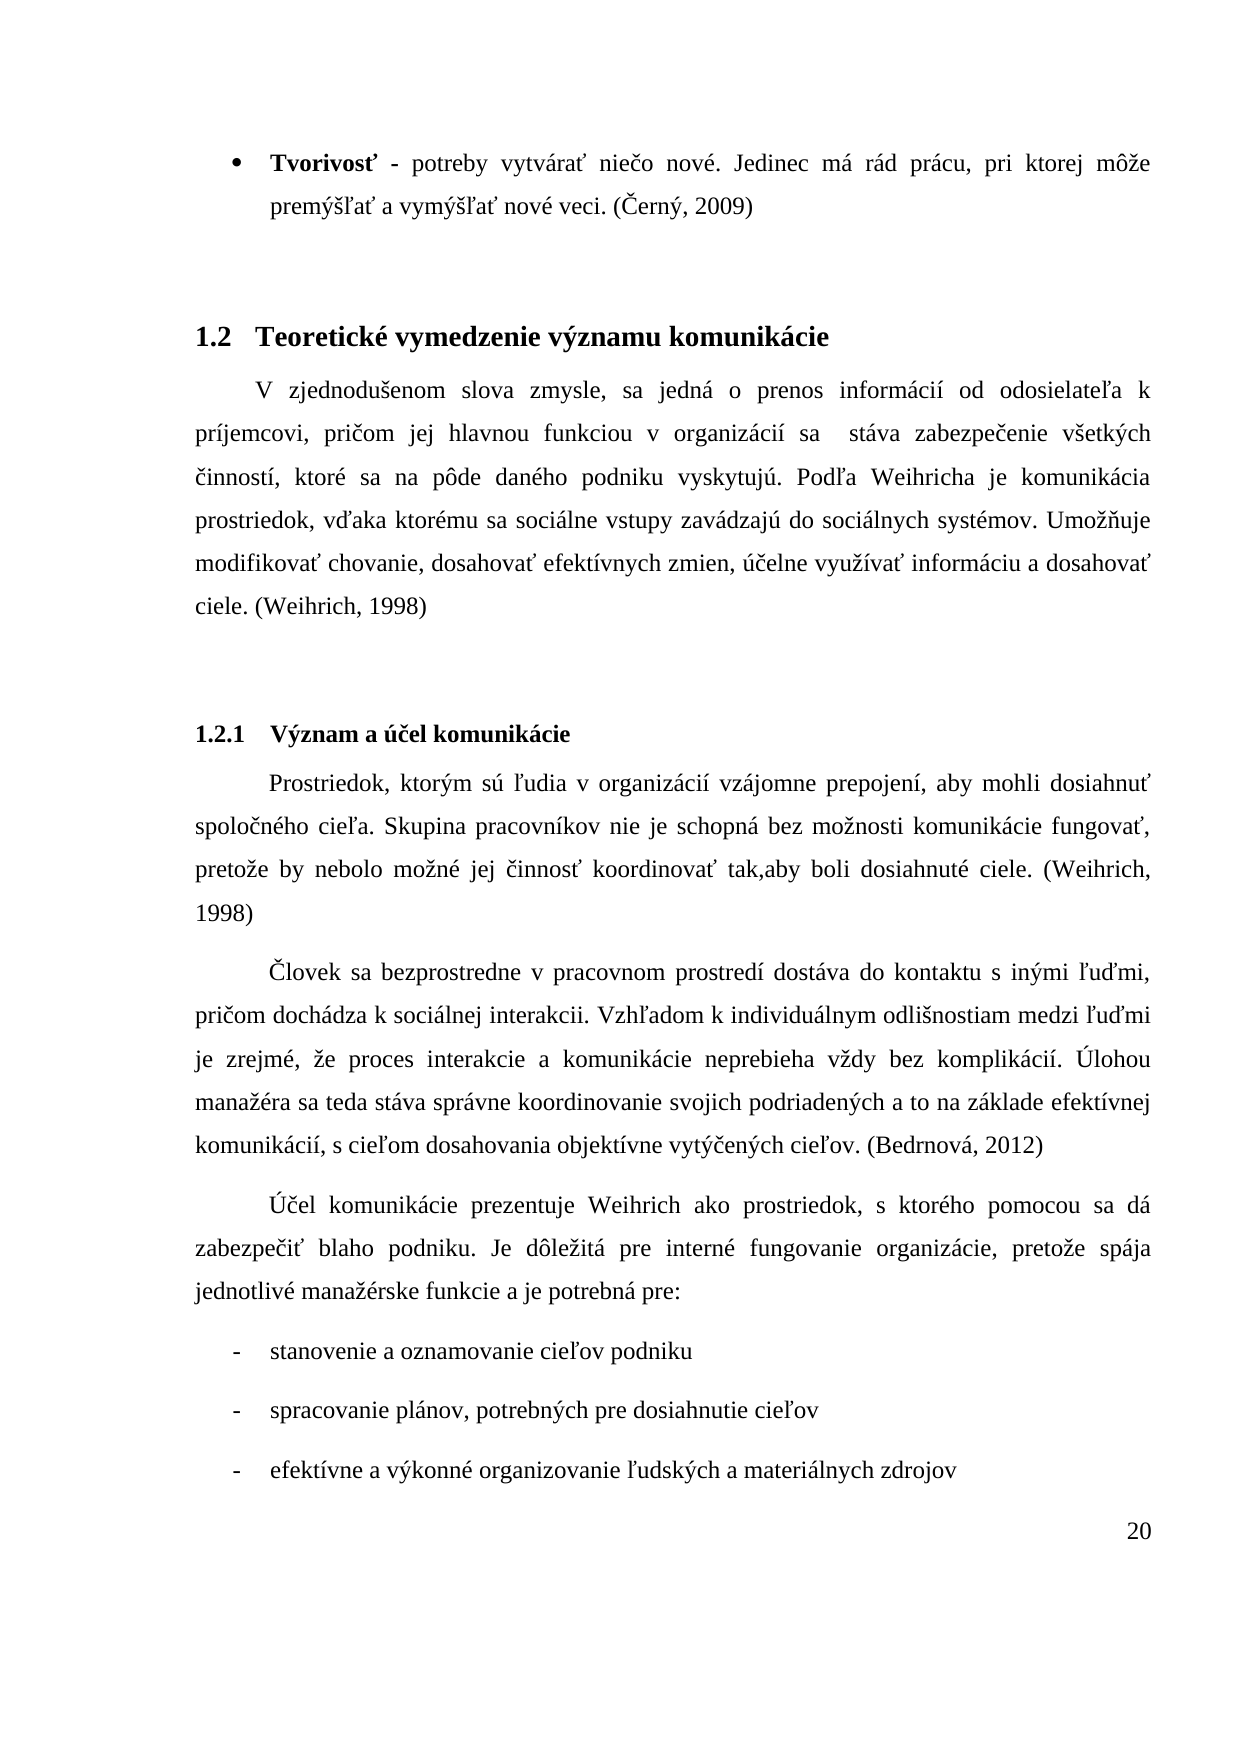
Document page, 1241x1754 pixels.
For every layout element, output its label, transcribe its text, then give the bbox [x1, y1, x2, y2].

subtitle Význam a účel komunikácie [195, 719, 1152, 748]
list spracovanie plánov, potrebných pre dosiahnutie cieľov [232, 1396, 1152, 1424]
text Človek sa bezprostredne v pracovnom prostredí dostáva do kontaktu s inými ľuďmi, pričom dochádza k sociálnej interakcii. Vzhľadom k individuálnym odlišnostiam medzi ľuďmi je zrejmé, že proces interakcie a komunikácie neprebieha vždy bez komplikácií. Úlohou manažéra sa teda stáva správne koordinovanie svojich podriadených a to na základe efektívnej komunikácií, s cieľom dosahovania objektívne vytýčených cieľov. (Bedrnová, 2012) [195, 957, 1152, 1159]
text Prostriedok, ktorým sú ľudia v organizácií vzájomne prepojení, aby mohli dosiahnuť spoločného cieľa. Skupina pracovníkov nie je schopná bez možnosti komunikácie fungovať, pretože by nebolo možné jej činnosť koordinovať tak,aby boli dosiahnuté ciele. (Weihrich, 1998) [195, 768, 1152, 926]
text Účel komunikácie prezentuje Weihrich ako prostriedok, s ktorého pomocou sa dá zabezpečiť blaho podniku. Je dôležitá pre interné fungovanie organizácie, pretože spája jednotlivé manažérske funkcie a je potrebná pre: [195, 1190, 1152, 1305]
list Tvorivosť - potreby vytvárať niečo nové. Jedinec má rád prácu, pri ktorej môže premýšľať a vymýšľať nové veci. (Černý, 2009) [232, 148, 1152, 219]
text V zjednodušenom slova zmysle, sa jedná o prenos informácií od odosielateľa k príjemcovi, pričom jej hlavnou funkciou v organizácií sa stáva zabezpečenie všetkých činností, ktoré sa na pôde daného podniku vyskytujú. Podľa Weihricha je komunikácia prostriedok, vďaka ktorému sa sociálne vstupy zavádzajú do sociálnych systémov. Umožňuje modifikovať chovanie, dosahovať efektívnych zmien, účelne využívať informáciu a dosahovať ciele. (Weihrich, 1998) [195, 375, 1152, 620]
subtitle Teoretické vymedzenie významu komunikácie [195, 319, 1152, 352]
list stanovenie a oznamovanie cieľov podniku [232, 1336, 1152, 1364]
list efektívne a výkonné organizovanie ľudských a materiálnych zdrojov [232, 1455, 1152, 1484]
